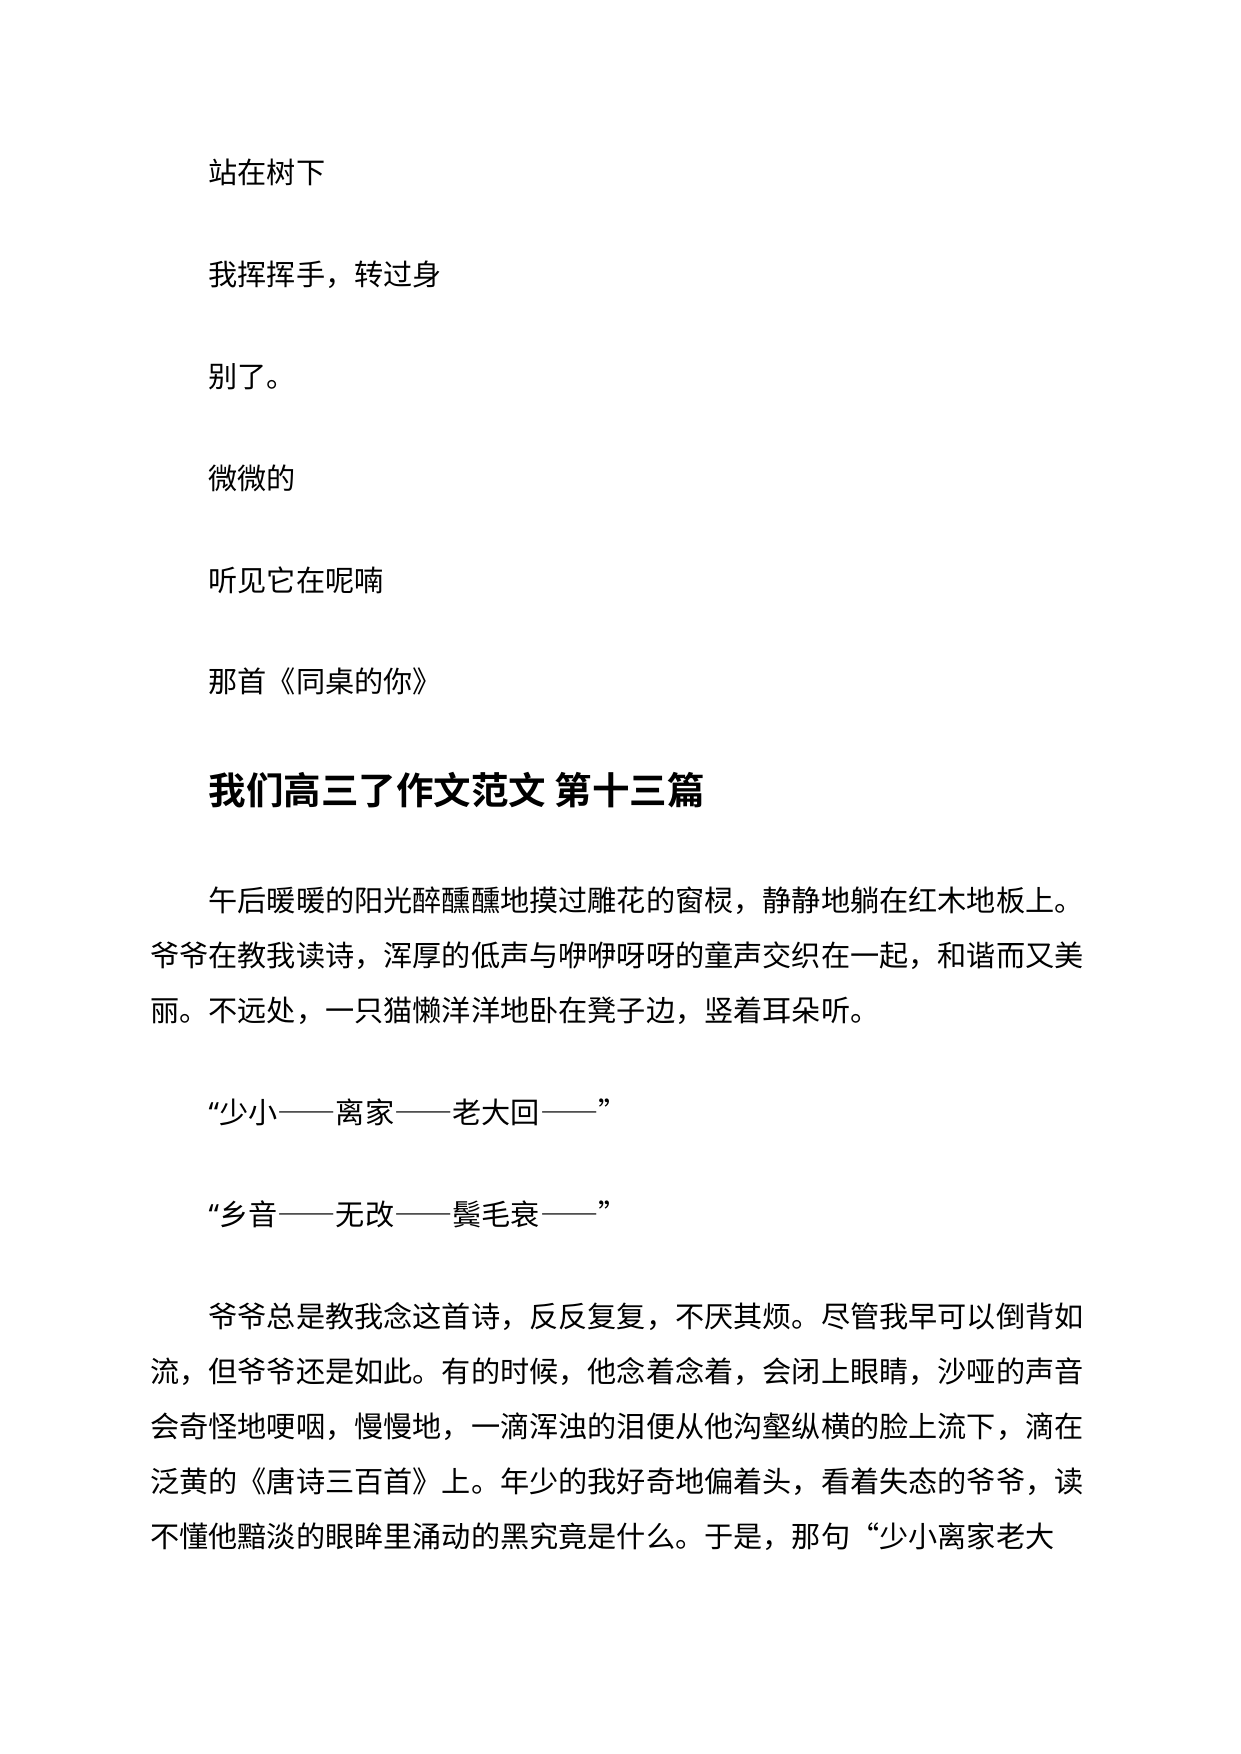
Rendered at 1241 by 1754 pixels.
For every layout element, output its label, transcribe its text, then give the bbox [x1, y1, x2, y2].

text 我挥挥手，转过身 [150, 252, 1090, 294]
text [150, 1293, 1090, 1555]
text 微微的 [150, 455, 1090, 498]
text “乡音——无改——鬓毛衰——” [150, 1192, 1090, 1234]
text 午后暖暖的阳光醉醺醺地摸过雕花的窗棂，静静地躺在红木地板上。爷爷在教我读诗，浑厚的低声与咿咿呀呀的童声交织在一起，和谐而又美丽。不远处，一只猫懒洋洋地卧在凳子边，竖着耳朵听。 [150, 878, 1090, 1030]
text 我们高三了作文范文 第十三篇 [150, 761, 1090, 815]
text “少小——离家——老大回——” [150, 1089, 1090, 1132]
text 站在树下 [150, 150, 1090, 192]
text 听见它在呢喃 [150, 557, 1090, 599]
text 别了。 [150, 353, 1090, 396]
text 那首《同桌的你》 [150, 659, 1090, 701]
